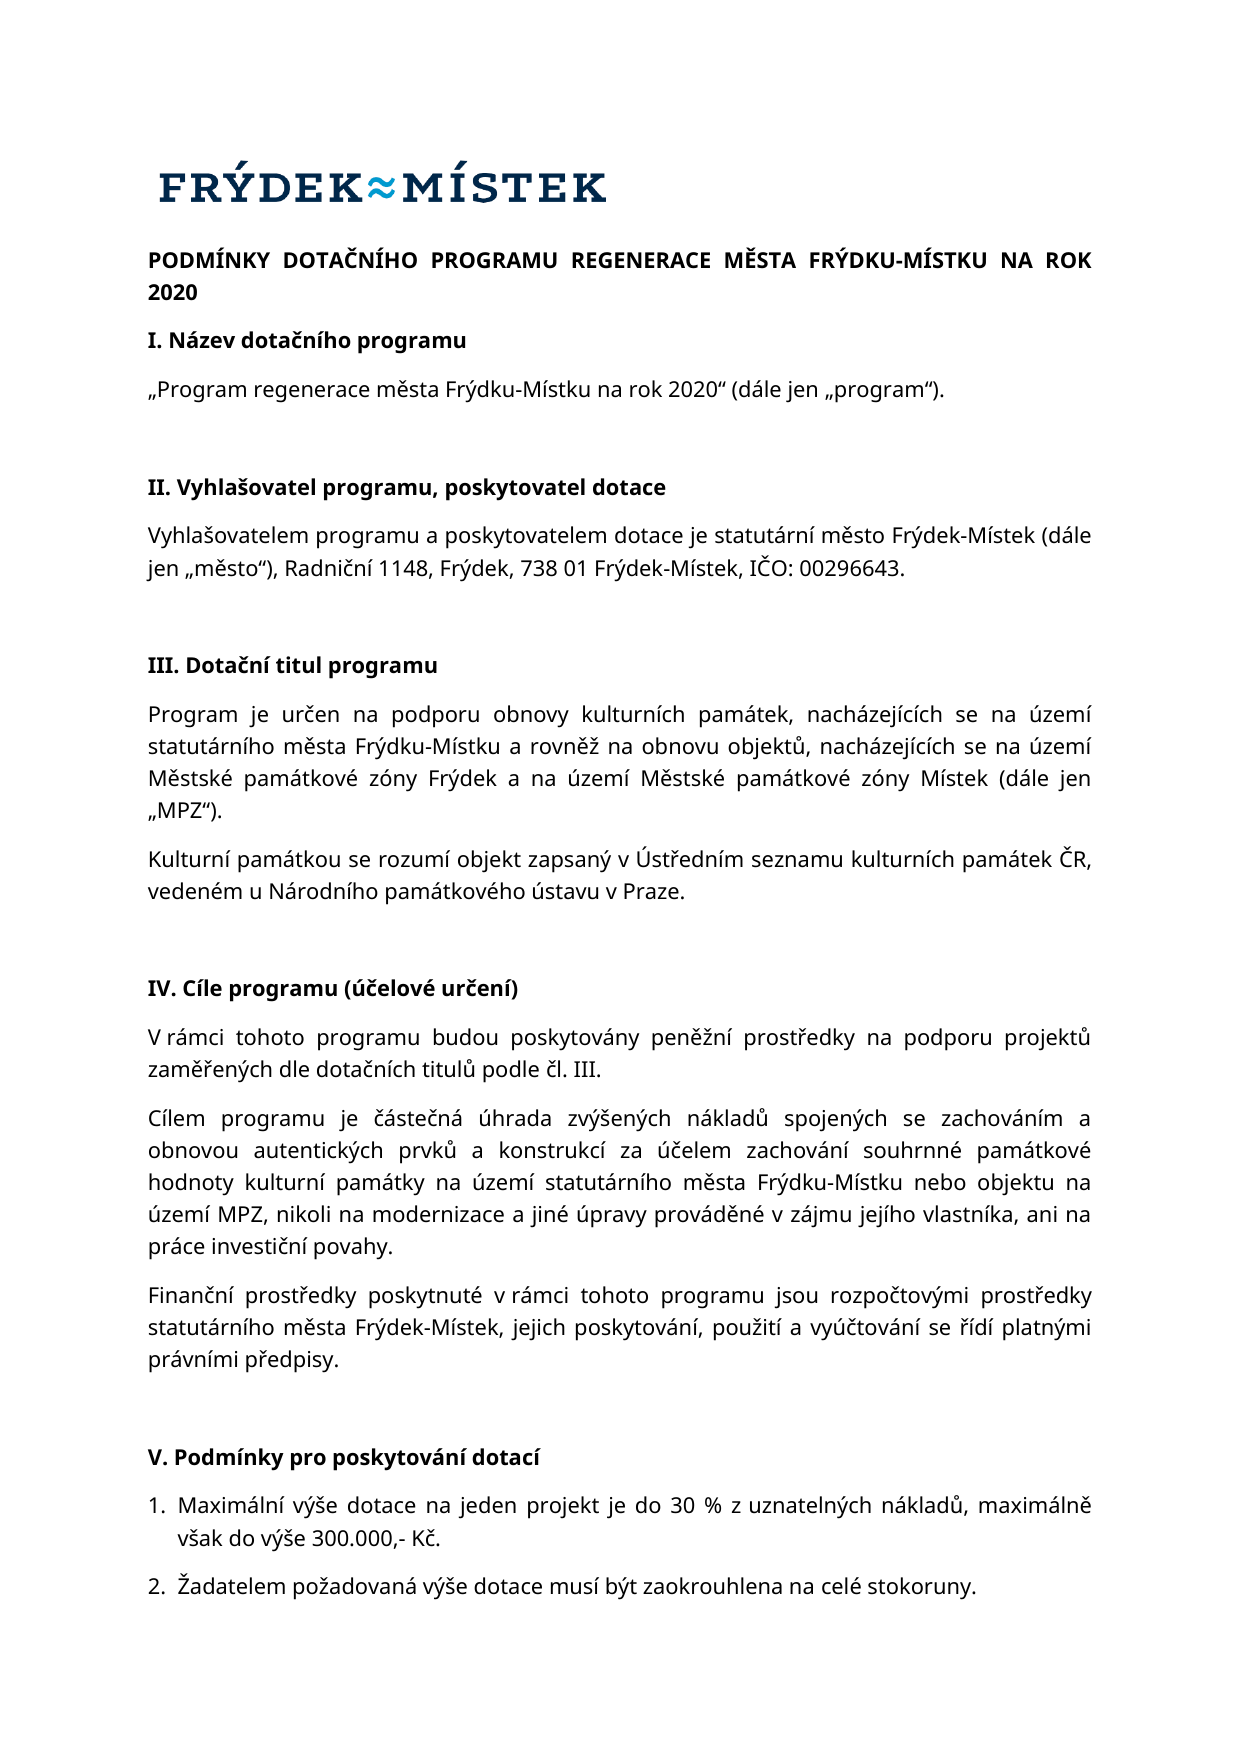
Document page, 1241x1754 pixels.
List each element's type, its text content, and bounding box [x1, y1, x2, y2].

list Žadatelem požadovaná výše dotace musí být zaokrouhlena na celé stokoruny. [148, 1571, 1093, 1601]
text I. Název dotačního programu [148, 326, 1093, 355]
text V rámci tohoto programu budou poskytovány peněžní prostředky na podporu projektů zaměřených dle dotačních titulů podle čl. III. [148, 1022, 1093, 1084]
text III. Dotační titul programu [148, 650, 1093, 680]
list Maximální výše dotace na jeden projekt je do 30 % z uznatelných nákladů, maximálně však do výše 300.000,- Kč. [148, 1491, 1093, 1552]
text V. Podmínky pro poskytování dotací [148, 1442, 1093, 1472]
text Program je určen na podporu obnovy kulturních památek, nacházejících se na území statutárního města Frýdku-Místku a rovněž na obnovu objektů, nacházejících se na území Městské památkové zóny Frýdek a na území Městské památkové zóny Místek (dále jen „MPZ“). [148, 699, 1093, 825]
picture [147, 147, 620, 226]
text Kulturní památkou se rozumí objekt zapsaný v Ústředním seznamu kulturních památek ČR, vedeném u Národního památkového ústavu v Praze. [148, 844, 1093, 906]
text II. Vyhlašovatel programu, poskytovatel dotace [148, 472, 1093, 502]
text IV. Cíle programu (účelové určení) [148, 973, 1093, 1003]
text „Program regenerace města Frýdku-Místku na rok 2020“ (dále jen „program“). [148, 374, 1093, 404]
text Vyhlašovatelem programu a poskytovatelem dotace je statutární město Frýdek-Místek (dále jen „město“), Radniční 1148, Frýdek, 738 01 Frýdek-Místek, IČO: 00296643. [148, 521, 1093, 582]
text PODMÍNKY DOTAČNÍHO PROGRAMU REGENERACE MĚSTA FRÝDKU-MÍSTKU NA ROK 2020 [148, 245, 1093, 307]
text Finanční prostředky poskytnuté v rámci tohoto programu jsou rozpočtovými prostředky statutárního města Frýdek-Místek, jejich poskytování, použití a vyúčtování se řídí platnými právními předpisy. [148, 1280, 1093, 1374]
text Cílem programu je částečná úhrada zvýšených nákladů spojených se zachováním a obnovou autentických prvků a konstrukcí za účelem zachování souhrnné památkové hodnoty kulturní památky na území statutárního města Frýdku-Místku nebo objektu na území MPZ, nikoli na modernizace a jiné úpravy prováděné v zájmu jejího vlastníka, ani na práce investiční povahy. [148, 1103, 1093, 1261]
